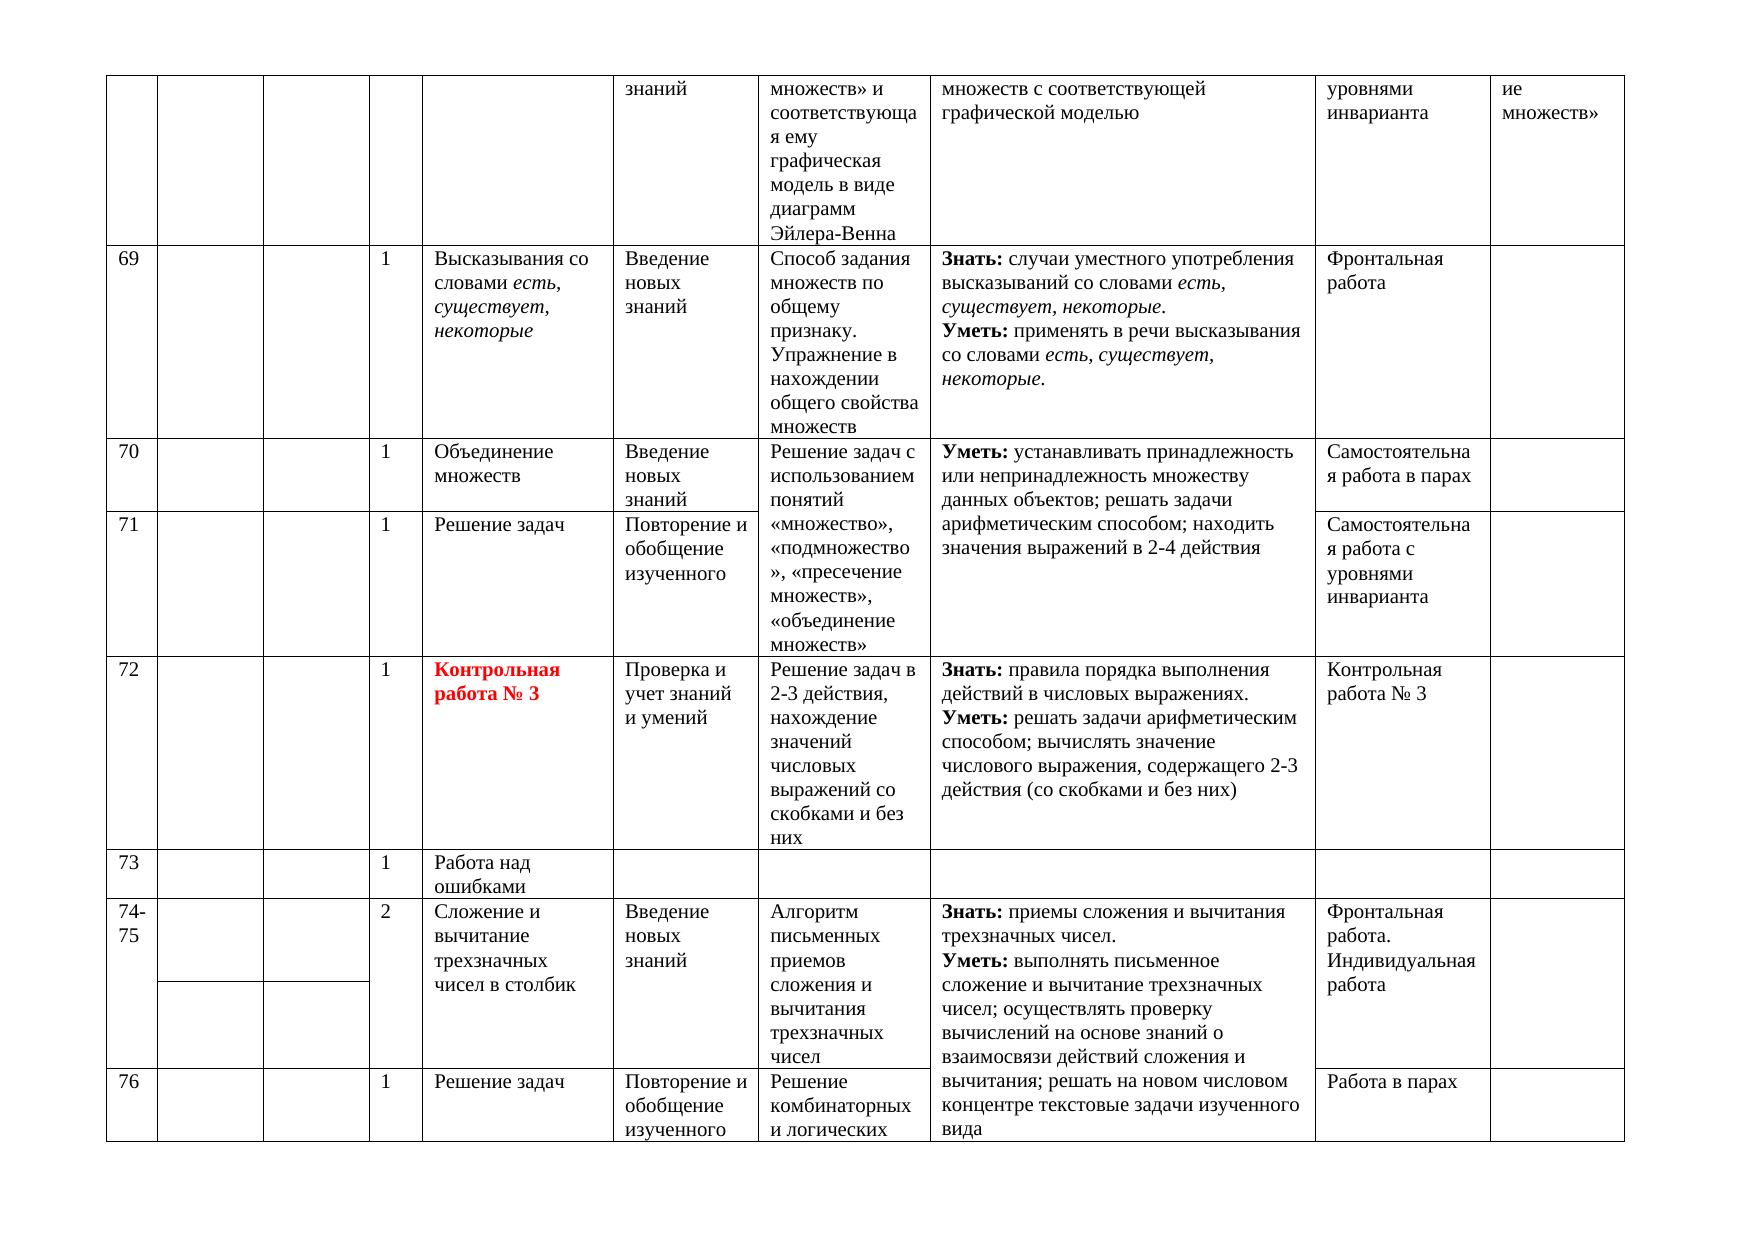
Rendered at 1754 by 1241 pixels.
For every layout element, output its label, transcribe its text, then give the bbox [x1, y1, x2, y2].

table_cell [264, 899, 369, 981]
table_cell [423, 899, 613, 1068]
table_cell [1491, 899, 1624, 1068]
table_cell Самостоятельная работа в парах [1316, 439, 1490, 511]
table_cell Способ задания множеств по общему признаку. Упражнение в нахождении общего свойства множеств [759, 246, 930, 438]
table_cell Алгоритм письменных приемов сложения и вычитания трехзначных чисел [759, 899, 930, 1068]
table_cell 2 [370, 899, 422, 1068]
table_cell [423, 76, 613, 244]
table_cell [1491, 657, 1624, 849]
table_cell Фронтальная работа [1316, 246, 1490, 438]
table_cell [759, 76, 930, 244]
table_cell Контрольная работа № 3 [423, 657, 613, 849]
table_cell [158, 899, 263, 981]
table_cell [1491, 850, 1624, 898]
table_cell 71 [107, 512, 157, 656]
table_cell Контрольная работа № 3 [1316, 657, 1490, 849]
table_cell Фронтальная работа. Индивидуальная работа [1316, 899, 1490, 1068]
table_cell 73 [107, 850, 157, 898]
table_cell 74- 75 [107, 899, 157, 1068]
table_cell [1491, 1069, 1624, 1141]
table_cell Самостоятельная работа с уровнями инварианта [1316, 512, 1490, 656]
table_cell Введение новых знаний [614, 246, 758, 438]
table_cell Решение задач [423, 1069, 613, 1141]
table_cell [1316, 850, 1490, 898]
table_cell [264, 439, 369, 511]
table_cell 1 [370, 76, 422, 244]
table_cell 1 [370, 850, 422, 898]
table_cell 70 [107, 439, 157, 511]
table_cell [759, 850, 930, 898]
table_cell [264, 850, 369, 898]
table_cell Знать: правила порядка выполнения действий в числовых выражениях. Уметь: решать задачи арифметическим способом; вычислять значение числового выражения, содержащего 2-3 действия (со скобками и без них) [931, 657, 1315, 849]
table_cell [264, 246, 369, 438]
table_cell [264, 657, 369, 849]
table_cell Знать: случаи уместного употребления высказываний со словами есть, существует, некоторые. Уметь: применять в речи высказывания со словами есть, существует, некоторые. [931, 246, 1315, 438]
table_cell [759, 1069, 930, 1141]
table_cell [614, 850, 758, 898]
table_cell Решение задач в 2-3 действия, нахождение значений числовых выражений со скобками и без них [759, 657, 930, 849]
table_cell Проверка и учет знаний и умений [614, 657, 758, 849]
table_cell Объединение множеств [423, 439, 613, 511]
table_cell Высказывания со словами есть, существует, некоторые [423, 246, 613, 438]
table_cell Работа над ошибками [423, 850, 613, 898]
table_cell 1 [370, 512, 422, 656]
table_cell [158, 439, 263, 511]
table_cell [158, 512, 263, 656]
table_cell Решение задач с использованием понятий «множество», «подмножество», «пресечение множеств», «объединение множеств» [759, 439, 930, 656]
table_cell Уметь: устанавливать принадлежность или непринадлежность множеству данных объектов; решать задачи арифметическим способом; находить значения выражений в 2-4 действия [931, 439, 1315, 656]
table_cell 76 [107, 1069, 157, 1141]
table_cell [614, 1069, 758, 1141]
table_cell [158, 850, 263, 898]
table_cell 72 [107, 657, 157, 849]
table_cell 1 [370, 246, 422, 438]
table_cell Знать: приемы сложения и вычитания трехзначных чисел. Уметь: выполнять письменное сложение и вычитание трехзначных чисел; осуществлять проверку вычислений на основе знаний о взаимосвязи действий сложения и вычитания; решать на новом числовом концентре текстовые задачи изученного вида [931, 899, 1315, 1141]
table_cell Введение новых знаний [614, 439, 758, 511]
table_cell Решение задач [423, 512, 613, 656]
table_cell Введение новых знаний [614, 899, 758, 1068]
table_cell 1 [370, 1069, 422, 1141]
table_cell 68 [107, 76, 157, 244]
table_cell Работа в парах [1316, 1069, 1490, 1141]
table_cell [1491, 439, 1624, 511]
table_cell [264, 512, 369, 656]
table_cell [158, 246, 263, 438]
table_cell 1 [370, 439, 422, 511]
table_cell [931, 850, 1315, 898]
table_cell [264, 1069, 369, 1141]
table_cell 69 [107, 246, 157, 438]
table_cell [158, 982, 263, 1068]
table_cell [264, 76, 369, 244]
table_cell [1491, 76, 1624, 244]
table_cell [614, 76, 758, 244]
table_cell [931, 76, 1315, 244]
table_cell [158, 657, 263, 849]
table_cell [158, 76, 263, 244]
table_cell [158, 1069, 263, 1141]
table_cell 1 [370, 657, 422, 849]
table_cell Повторение и обобщение изученного [614, 512, 758, 656]
table_cell [1491, 246, 1624, 438]
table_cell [1316, 76, 1490, 244]
table_cell [1491, 512, 1624, 656]
table_cell [264, 982, 369, 1068]
